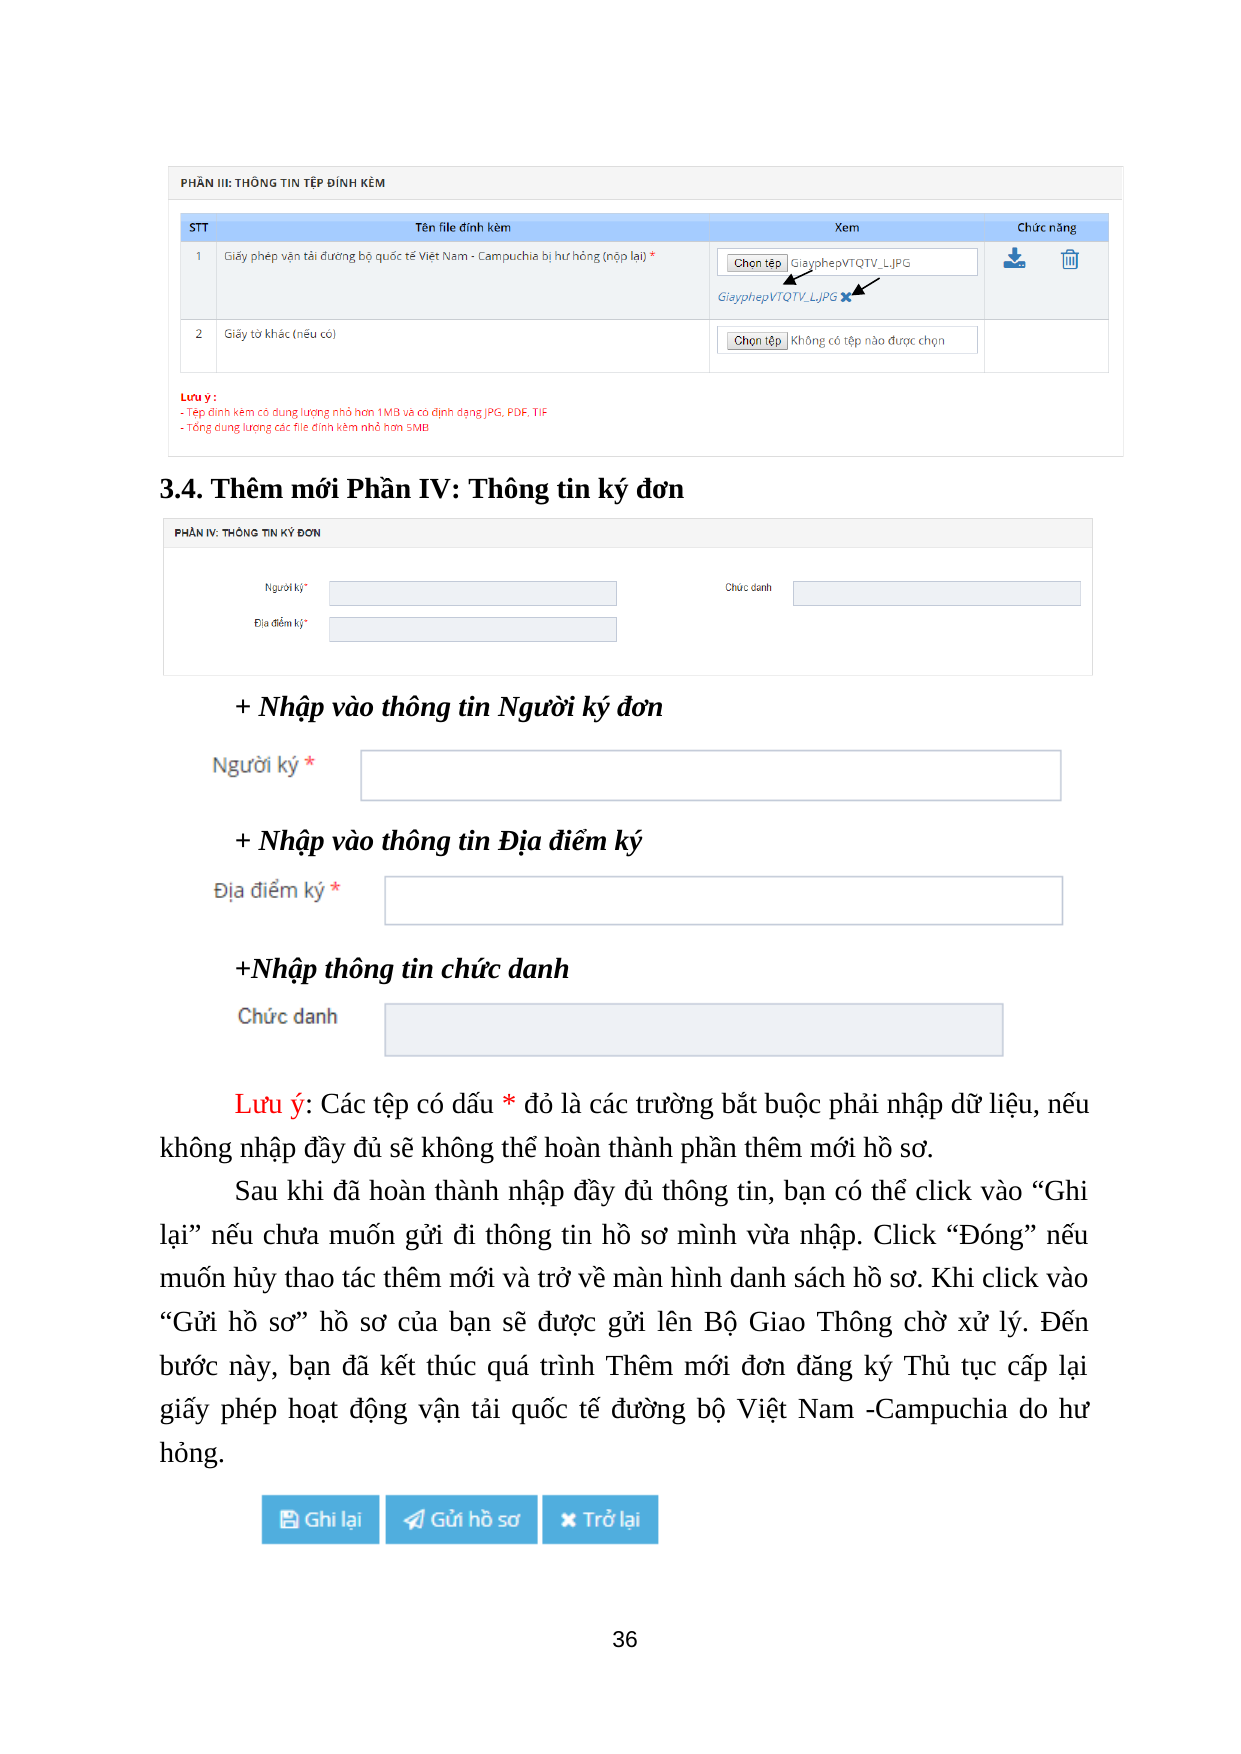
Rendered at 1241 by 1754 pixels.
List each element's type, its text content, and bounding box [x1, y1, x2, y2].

text Sau khi đã hoàn thành nhập đầy đủ thông tin, bạn có thể click vào “Ghi lại” nếu chưa muốn gửi đi thông tin hồ sơ mình vừa nhập. Click “Đóng” nếu muốn hủy thao tác thêm mới và trở về màn hình danh sách hồ sơ. Khi click vào “Gửi hồ sơ” hồ sơ của bạn sẽ được gửi lên Bộ Giao Thông chờ xử lý. Đến bước này, bạn đã kết thúc quá trình Thêm mới đơn đăng ký Thủ tục cấp lại giấy phép hoạt động vận tải quốc tế đường bộ Việt Nam -Campuchia do hư hỏng. [159, 1173, 1090, 1468]
text + Nhập vào thông tin Người ký đơn [159, 689, 1090, 722]
picture [234, 1478, 668, 1568]
picture [188, 866, 1128, 943]
picture [159, 515, 1099, 681]
text 3.4. Thêm mới Phần IV: Thông tin ký đơn [159, 472, 1090, 505]
text + Nhập vào thông tin Địa điểm ký [159, 823, 1090, 856]
picture [233, 994, 1018, 1079]
picture [159, 732, 1100, 815]
text +Nhập thông tin chức danh [159, 951, 1090, 984]
text Lưu ý: Các tệp có dấu * đỏ là các trường bắt buộc phải nhập dữ liệu, nếu không nhập đầy đủ sẽ không thể hoàn thành phần thêm mới hồ sơ. [159, 1086, 1090, 1163]
picture [159, 156, 1133, 464]
